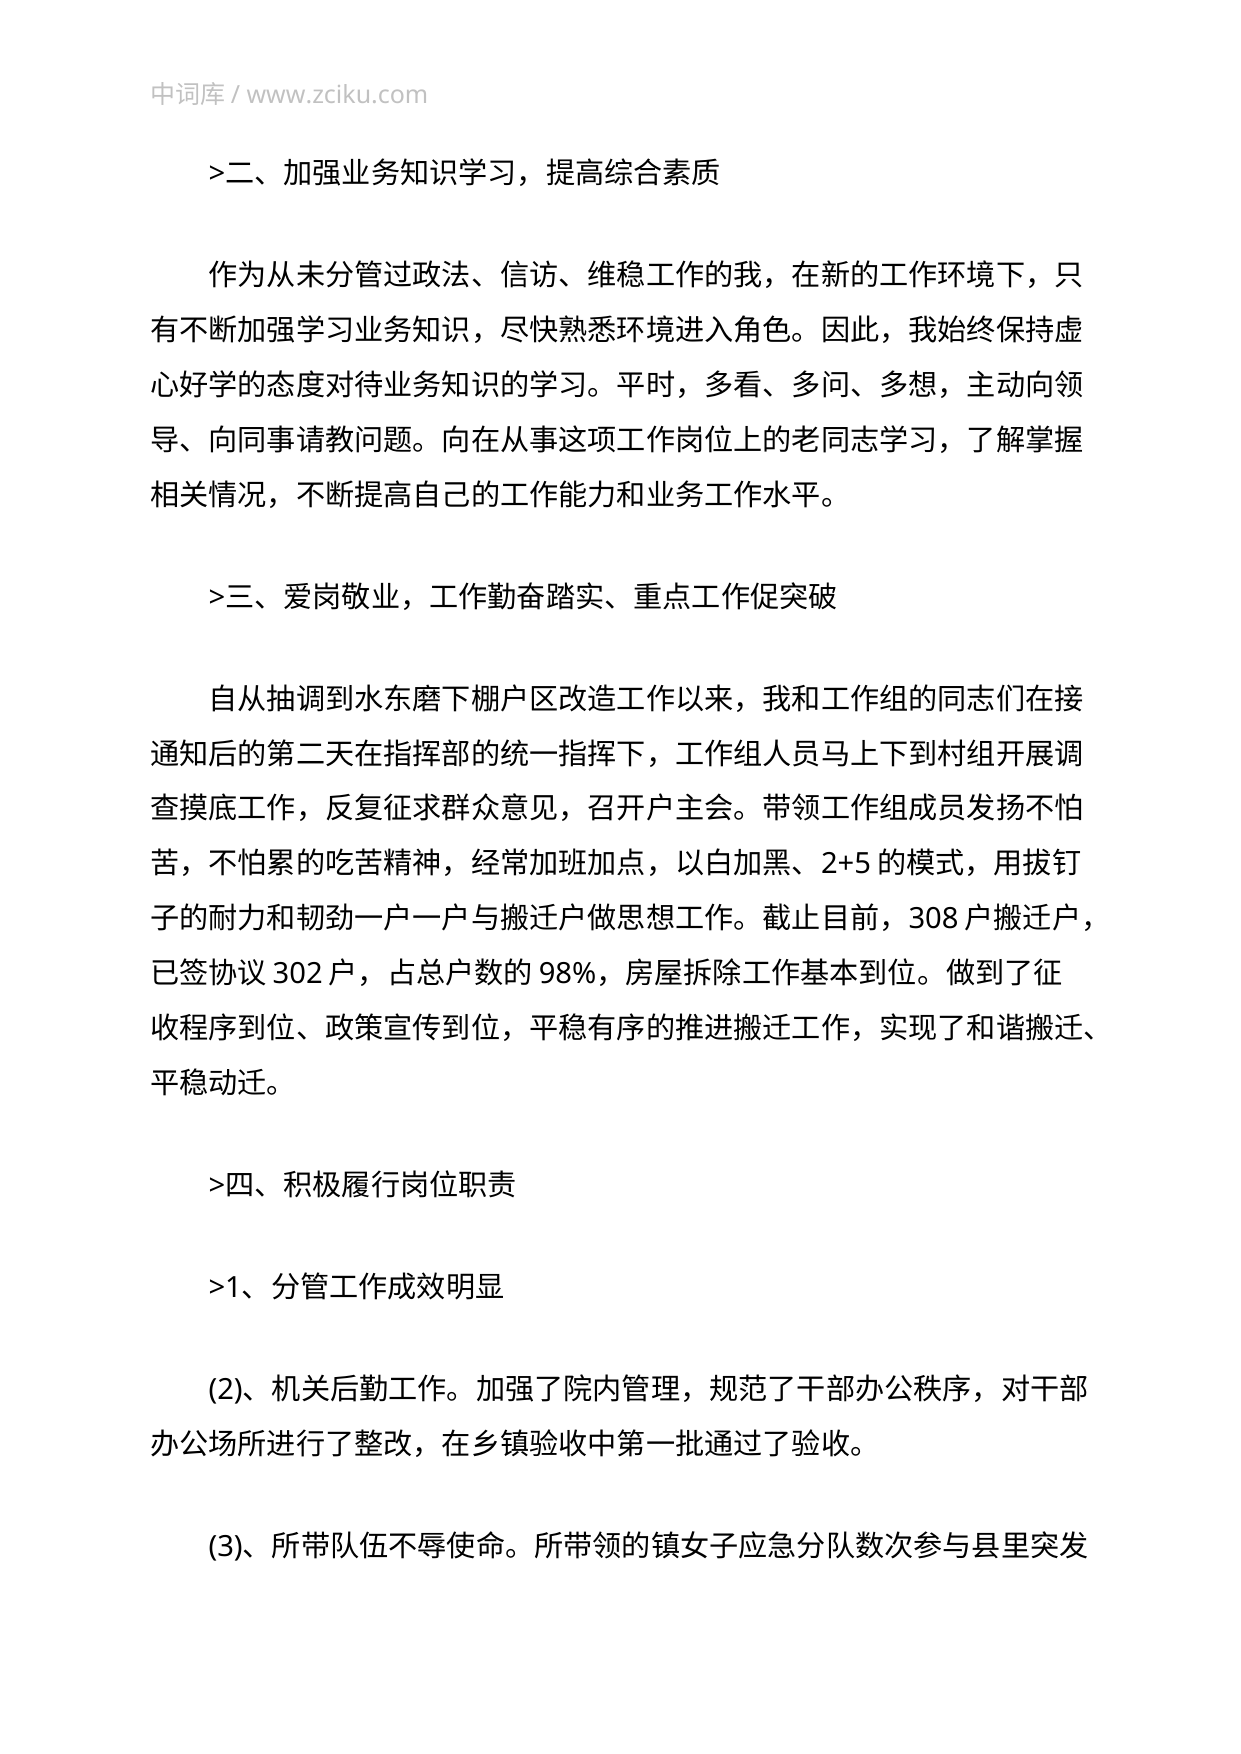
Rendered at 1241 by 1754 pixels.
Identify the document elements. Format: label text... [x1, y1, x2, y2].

text >四、积极履行岗位职责 [150, 1162, 1090, 1204]
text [150, 1522, 1090, 1565]
text (2)、机关后勤工作。加强了院内管理，规范了干部办公秩序，对干部办公场所进行了整改，在乡镇验收中第一批通过了验收。 [150, 1366, 1090, 1463]
text >二、加强业务知识学习，提高综合素质 [150, 150, 1090, 192]
text >三、爱岗敬业，工作勤奋踏实、重点工作促突破 [150, 573, 1090, 616]
text >1、分管工作成效明显 [150, 1264, 1090, 1306]
text 自从抽调到水东磨下棚户区改造工作以来，我和工作组的同志们在接通知后的第二天在指挥部的统一指挥下，工作组人员马上下到村组开展调查摸底工作，反复征求群众意见，召开户主会。带领工作组成员发扬不怕苦，不怕累的吃苦精神，经常加班加点，以白加黑、2+5的模式，用拔钉子的耐力和韧劲一户一户与搬迁户做思想工作。截止目前，308户搬迁户，已签协议302户，占总户数的98%，房屋拆除工作基本到位。做到了征收程序到位、政策宣传到位，平稳有序的推进搬迁工作，实现了和谐搬迁、平稳动迁。 [150, 675, 1090, 1102]
text 作为从未分管过政法、信访、维稳工作的我，在新的工作环境下，只有不断加强学习业务知识，尽快熟悉环境进入角色。因此，我始终保持虚心好学的态度对待业务知识的学习。平时，多看、多问、多想，主动向领导、向同事请教问题。向在从事这项工作岗位上的老同志学习，了解掌握相关情况，不断提高自己的工作能力和业务工作水平。 [150, 252, 1090, 514]
